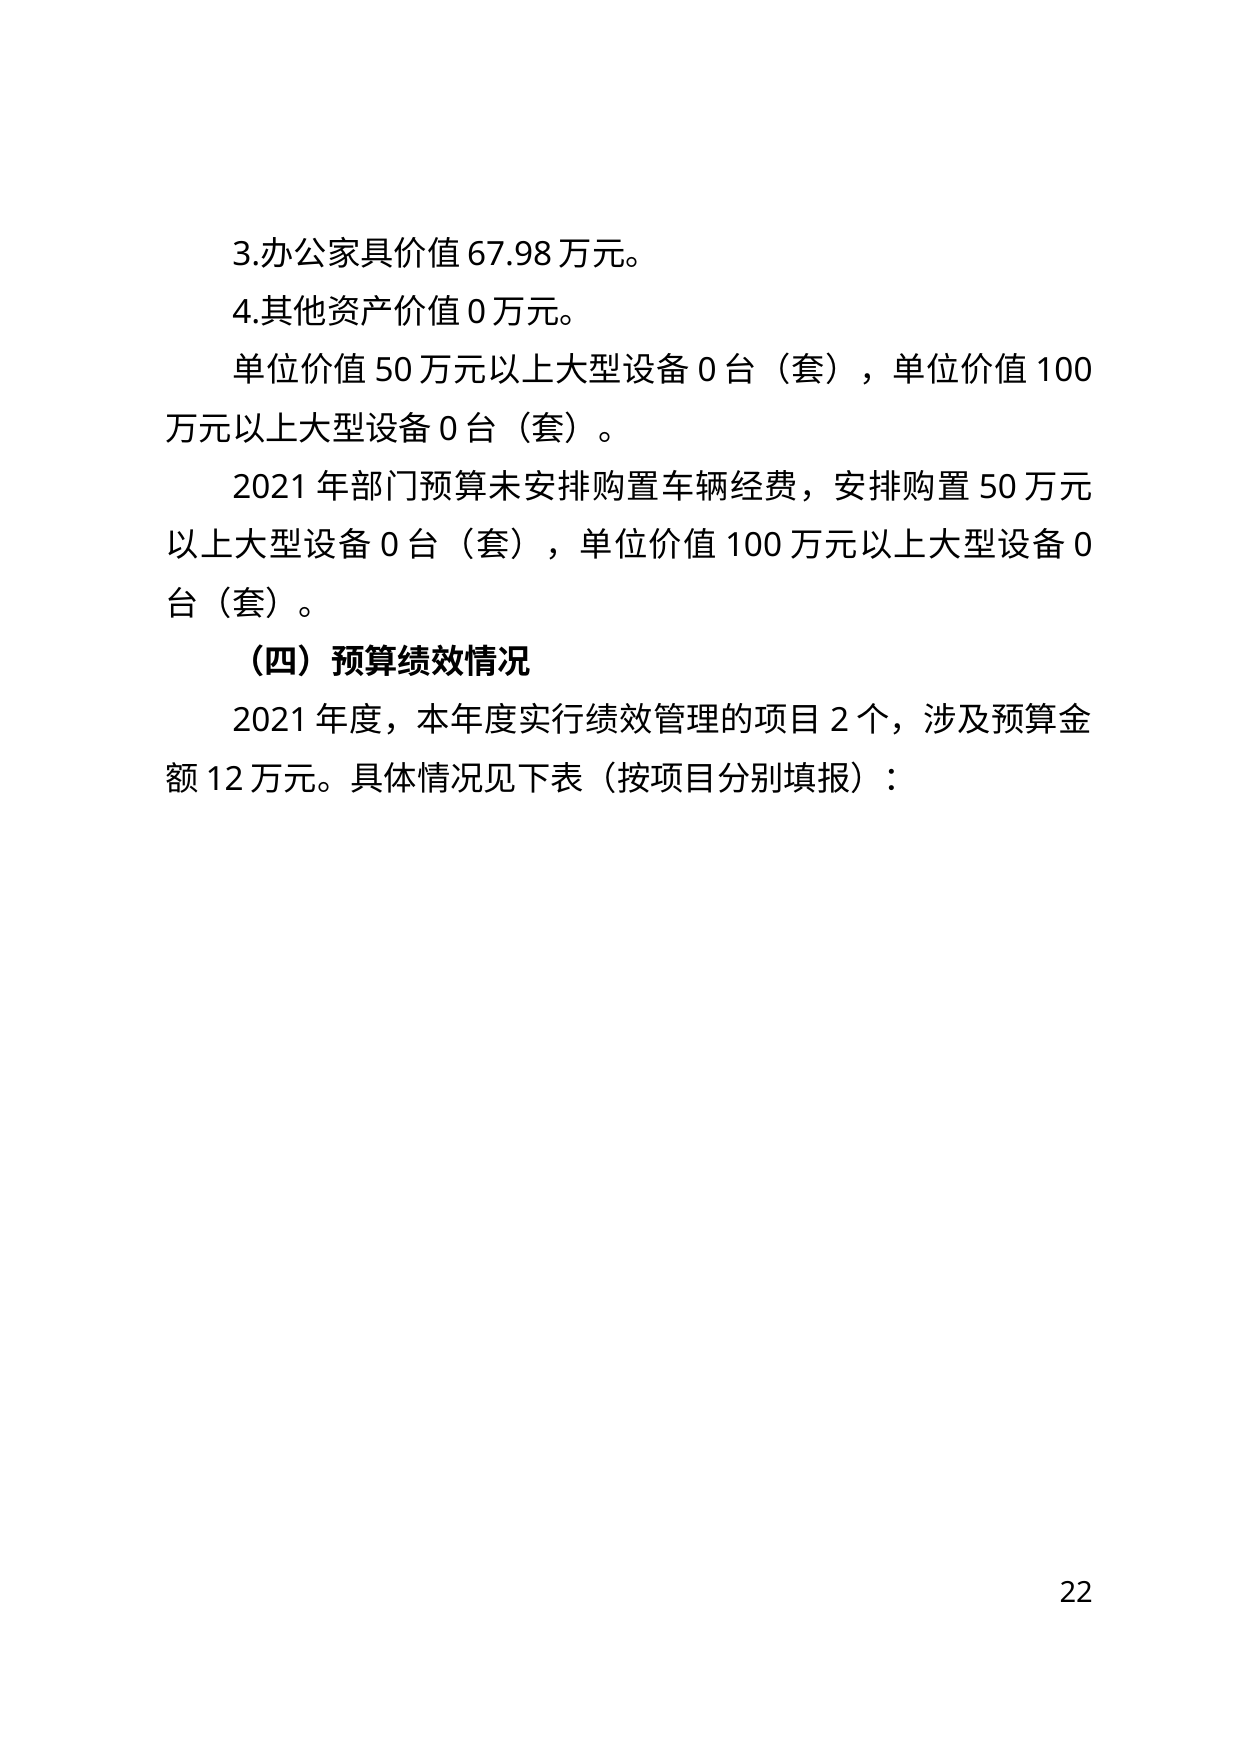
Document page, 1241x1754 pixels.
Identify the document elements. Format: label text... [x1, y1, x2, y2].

text 单位价值50万元以上大型设备0台（套），单位价值100万元以上大型设备0台（套）。 [165, 335, 1092, 452]
text 4.其他资产价值0万元。 [165, 277, 1092, 335]
text 2021年度，本年度实行绩效管理的项目2个，涉及预算金额12万元。具体情况见下表（按项目分别填报）： [165, 685, 1092, 802]
text 2021年部门预算未安排购置车辆经费，安排购置50万元以上大型设备0台（套），单位价值100万元以上大型设备0台（套）。 [165, 452, 1092, 627]
text （四）预算绩效情况 [165, 627, 1092, 685]
text 3.办公家具价值67.98万元。 [165, 218, 1092, 277]
